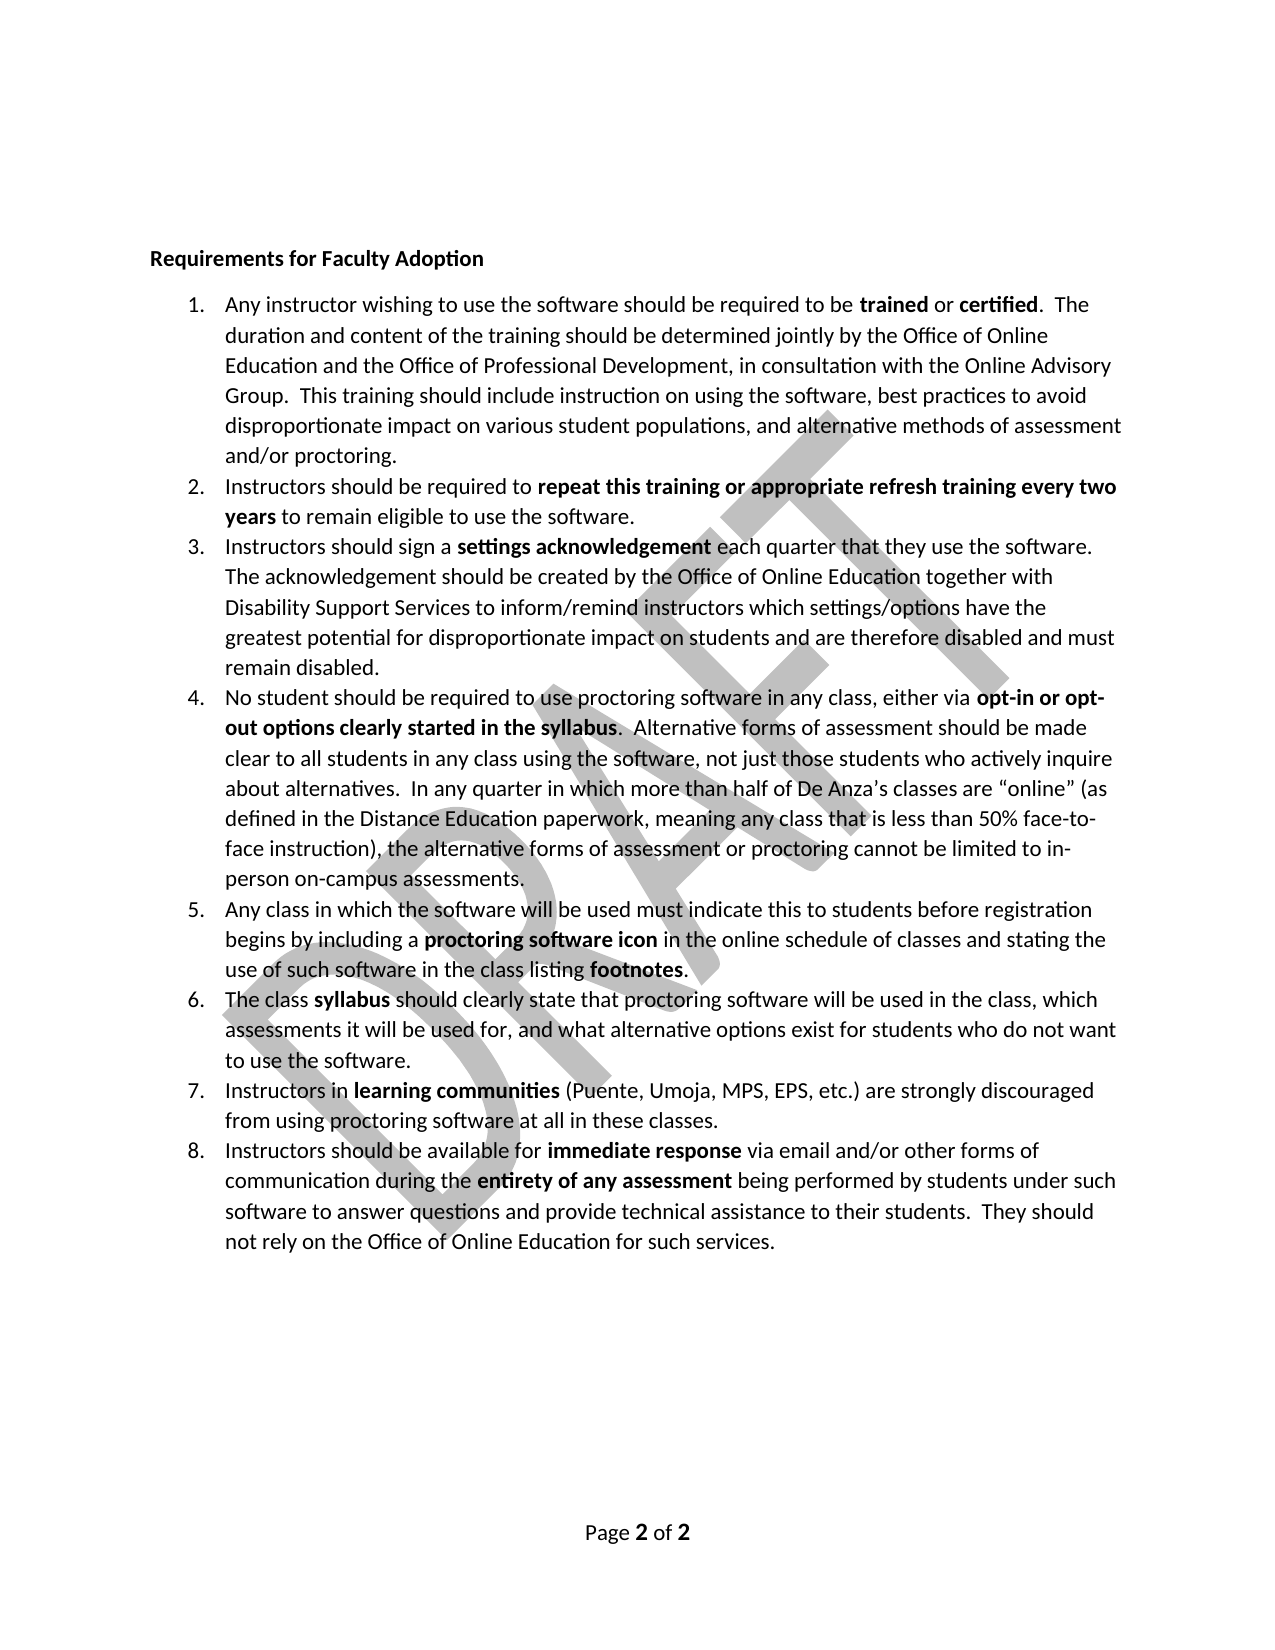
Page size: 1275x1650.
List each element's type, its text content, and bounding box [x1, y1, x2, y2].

list Instructors should be available for immediate response via email and/or other forms of communication during the entirety of any assessment being performed by students under such software to answer questions and provide technical assistance to their students. They should not rely on the Office of Online Education for such services. [187, 1136, 1125, 1255]
list Instructors in learning communities (Puente, Umoja, MPS, EPS, etc.) are strongly discouraged from using proctoring software at all in these classes. [187, 1076, 1125, 1134]
text Requirements for Faculty Adoption [150, 244, 1125, 272]
list Any class in which the software will be used must indicate this to students before registration begins by including a proctoring software icon in the online schedule of classes and stating the use of such software in the class listing footnotes. [187, 895, 1125, 983]
list Any instructor wishing to use the software should be required to be trained or certified. The duration and content of the training should be determined jointly by the Office of Online Education and the Office of Professional Development, in consultation with the Online Advisory Group. This training should include instruction on using the software, best practices to avoid disproportionate impact on various student populations, and alternative methods of assessment and/or proctoring. [187, 291, 1125, 470]
list The class syllabus should clearly state that proctoring software will be used in the class, which assessments it will be used for, and what alternative options exist for students who do not want to use the software. [187, 985, 1125, 1074]
list Instructors should be required to repeat this training or appropriate refresh training every two years to remain eligible to use the software. [187, 472, 1125, 530]
list No student should be required to use proctoring software in any class, either via opt-in or opt-out options clearly started in the syllabus. Alternative forms of assessment should be made clear to all students in any class using the software, not just those students who actively inquire about alternatives. In any quarter in which more than half of De Anza’s classes are “online” (as defined in the Distance Education paperwork, meaning any class that is less than 50% face-to-face instruction), the alternative forms of assessment or proctoring cannot be limited to in-person on-campus assessments. [187, 683, 1125, 893]
list Instructors should sign a settings acknowledgement each quarter that they use the software. The acknowledgement should be created by the Office of Online Education together with Disability Support Services to inform/remind instructors which settings/options have the greatest potential for disproportionate impact on students and are therefore disabled and must remain disabled. [187, 532, 1125, 681]
